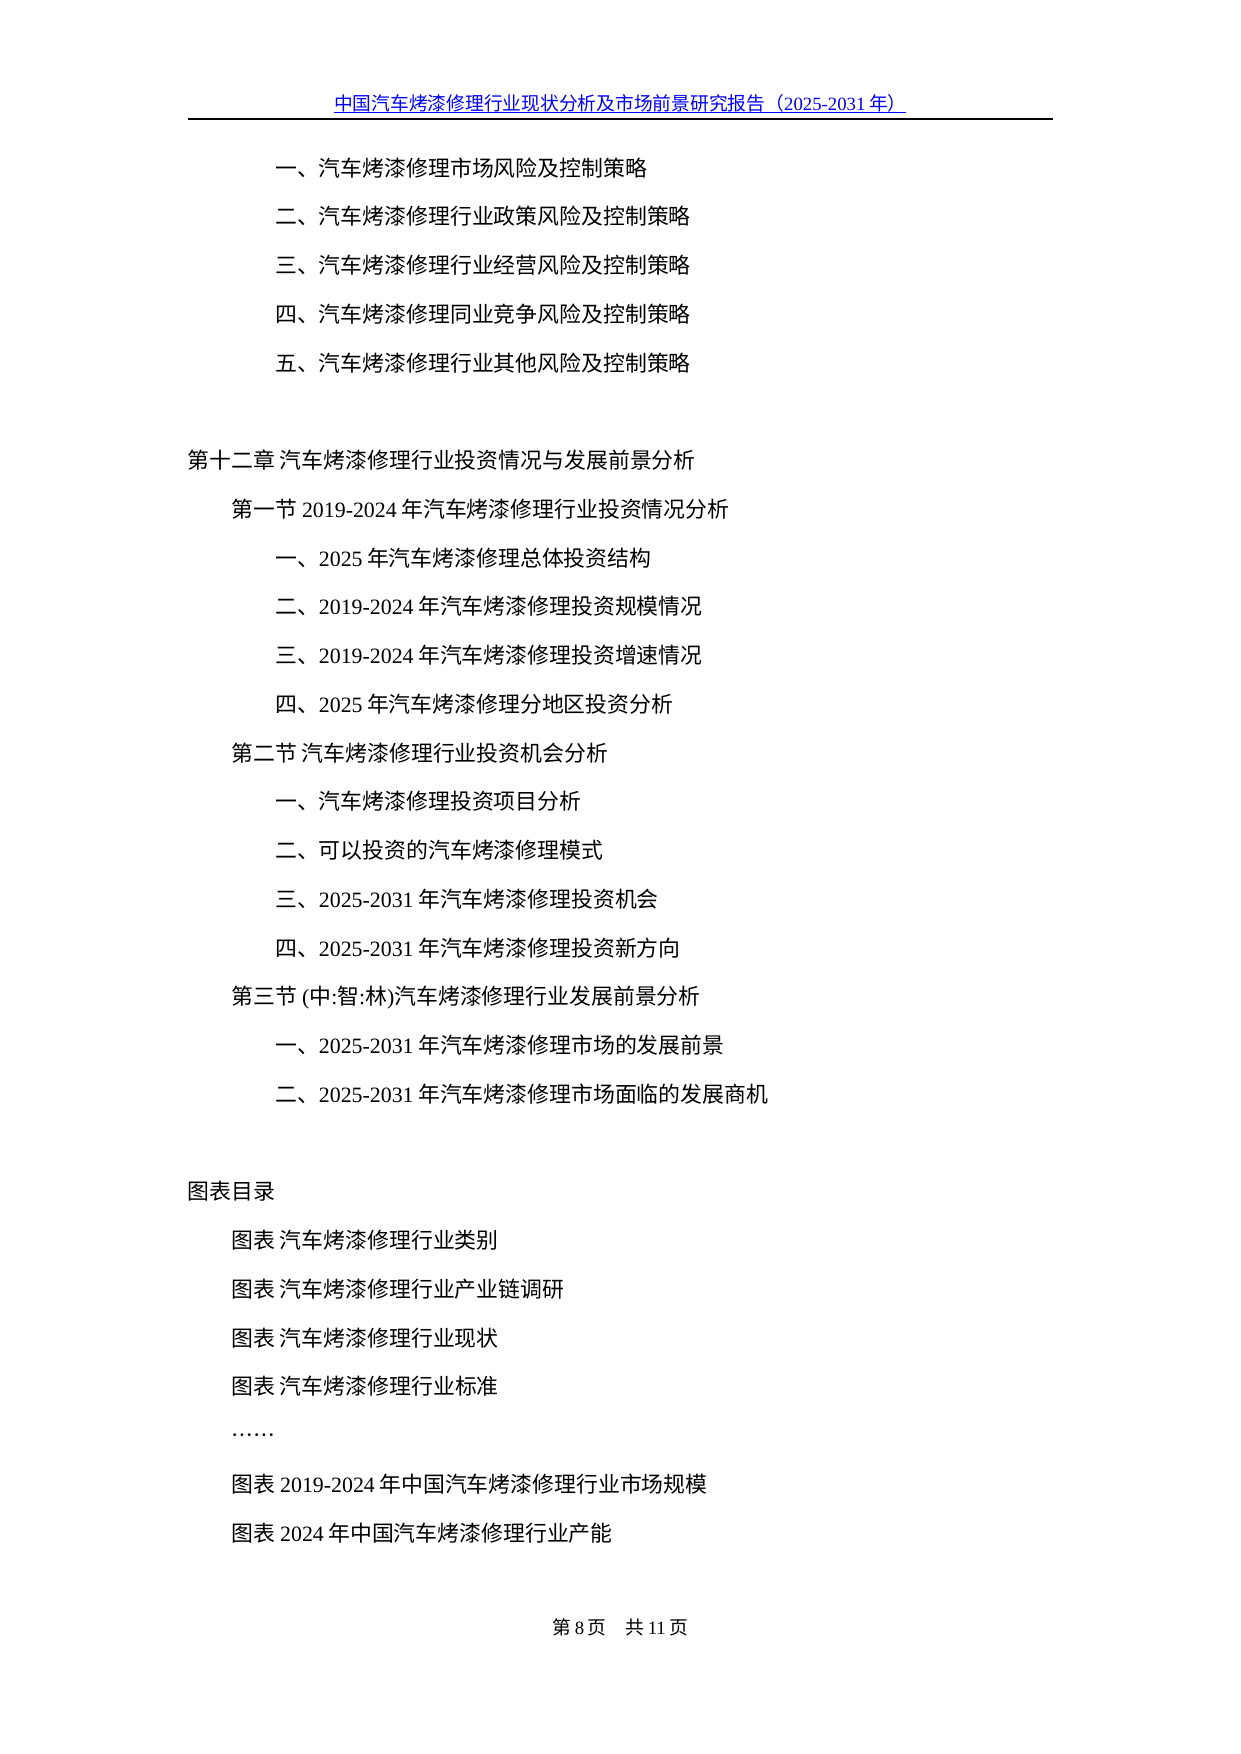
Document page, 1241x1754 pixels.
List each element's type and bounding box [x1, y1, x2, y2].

text [187, 150, 1053, 1548]
